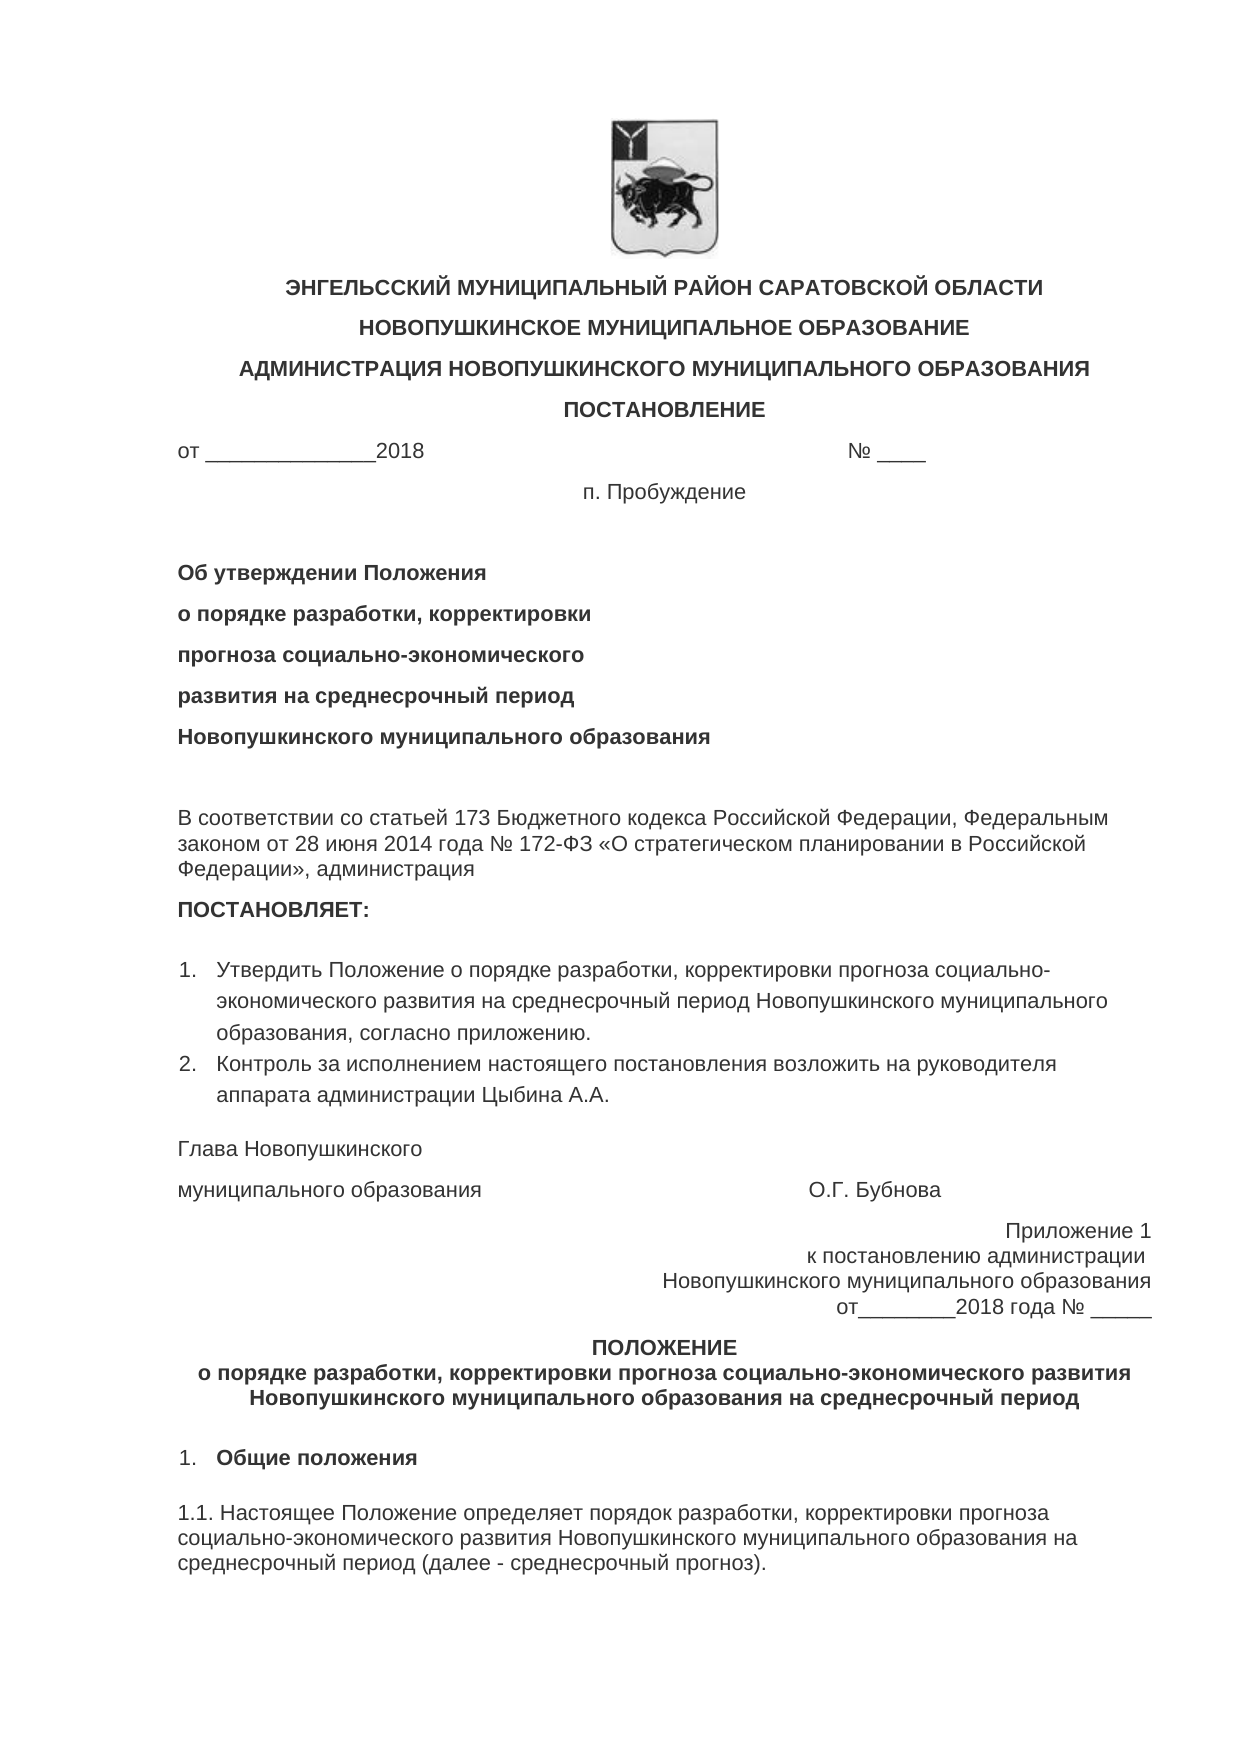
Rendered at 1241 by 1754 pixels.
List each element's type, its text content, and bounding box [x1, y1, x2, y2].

list Общие положения [179, 1439, 1152, 1470]
text ПОСТАНОВЛЕНИЕ [177, 397, 1152, 422]
text ПОЛОЖЕНИЕ о порядке разработки, корректировки прогноза социально-экономического развития Новопушкинского муниципального образования на среднесрочный период [177, 1334, 1152, 1410]
text В соответствии со статьей 173 Бюджетного кодекса Российской Федерации, Федеральным законом от 28 июня 2014 года № 172-ФЗ «О стратегическом планировании в Российской Федерации», администрация [177, 805, 1152, 881]
text Приложение 1 к постановлению администрации Новопушкинского муниципального образования от________2018 года № _____ [177, 1218, 1152, 1319]
text от ______________2018 № ____ [177, 438, 1152, 463]
text муниципального образования О.Г. Бубнова [177, 1177, 1152, 1202]
text 1.1. Настоящее Положение определяет порядок разработки, корректировки прогноза социально-экономического развития Новопушкинского муниципального образования на среднесрочный период (далее - среднесрочный прогноз). [177, 1499, 1152, 1575]
text п. Пробуждение [177, 478, 1152, 504]
text НОВОПУШКИНСКОЕ МУНИЦИПАЛЬНОЕ ОБРАЗОВАНИЕ [177, 315, 1152, 340]
text развития на среднесрочный период [177, 683, 1152, 708]
list Контроль за исполнением настоящего постановления возложить на руководителя аппарата администрации Цыбина А.А. [179, 1044, 1152, 1107]
picture [610, 118, 719, 259]
text прогноза социально-экономического [177, 642, 1152, 667]
text Новопушкинского муниципального образования [177, 723, 1152, 749]
text Глава Новопушкинского [177, 1136, 1152, 1161]
text ПОСТАНОВЛЯЕТ: [177, 896, 1152, 922]
text АДМИНИСТРАЦИЯ НОВОПУШКИНСКОГО МУНИЦИПАЛЬНОГО ОБРАЗОВАНИЯ [177, 356, 1152, 381]
list Утвердить Положение о порядке разработки, корректировки прогноза социально-экономического развития на среднесрочный период Новопушкинского муниципального образования, согласно приложению. [179, 951, 1152, 1044]
text ЭНГЕЛЬССКИЙ МУНИЦИПАЛЬНЫЙ РАЙОН САРАТОВСКОЙ ОБЛАСТИ [177, 274, 1152, 299]
text о порядке разработки, корректировки [177, 601, 1152, 626]
text Об утверждении Положения [177, 560, 1152, 585]
